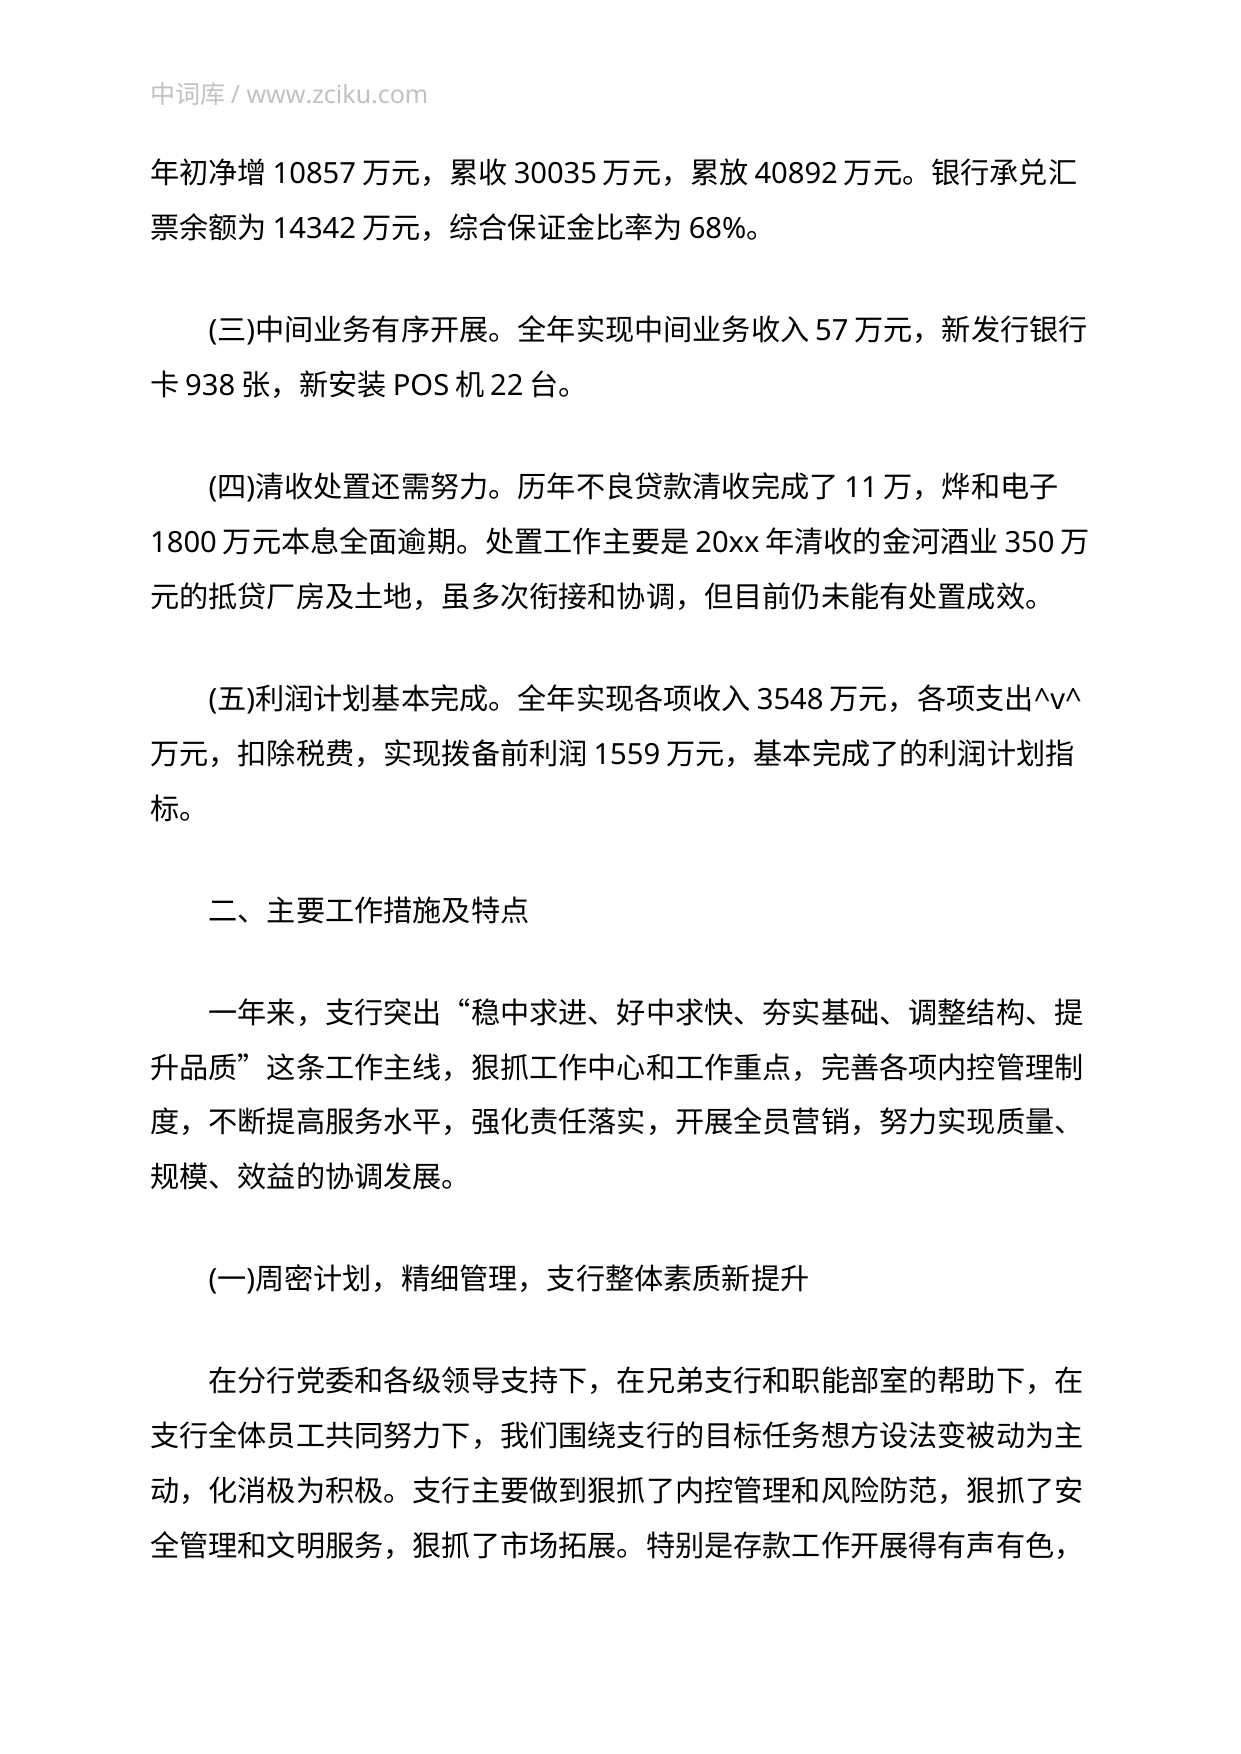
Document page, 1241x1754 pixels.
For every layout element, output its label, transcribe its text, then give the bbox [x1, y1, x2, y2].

text (四)清收处置还需努力。历年不良贷款清收完成了11万，烨和电子1800万元本息全面逾期。处置工作主要是20xx年清收的金河酒业350万元的抵贷厂房及土地，虽多次衔接和协调，但目前仍未能有处置成效。 [150, 464, 1090, 616]
text 二、主要工作措施及特点 [150, 887, 1090, 930]
text 一年来，支行突出“稳中求进、好中求快、夯实基础、调整结构、提升品质”这条工作主线，狠抓工作中心和工作重点，完善各项内控管理制度，不断提高服务水平，强化责任落实，开展全员营销，努力实现质量、规模、效益的协调发展。 [150, 989, 1090, 1196]
text (五)利润计划基本完成。全年实现各项收入3548万元，各项支出^v^万元，扣除税费，实现拨备前利润1559万元，基本完成了的利润计划指标。 [150, 676, 1090, 828]
text (三)中间业务有序开展。全年实现中间业务收入57万元，新发行银行卡938张，新安装POS机22台。 [150, 307, 1090, 404]
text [150, 1358, 1090, 1565]
text (一)周密计划，精细管理，支行整体素质新提升 [150, 1256, 1090, 1298]
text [150, 150, 1090, 247]
